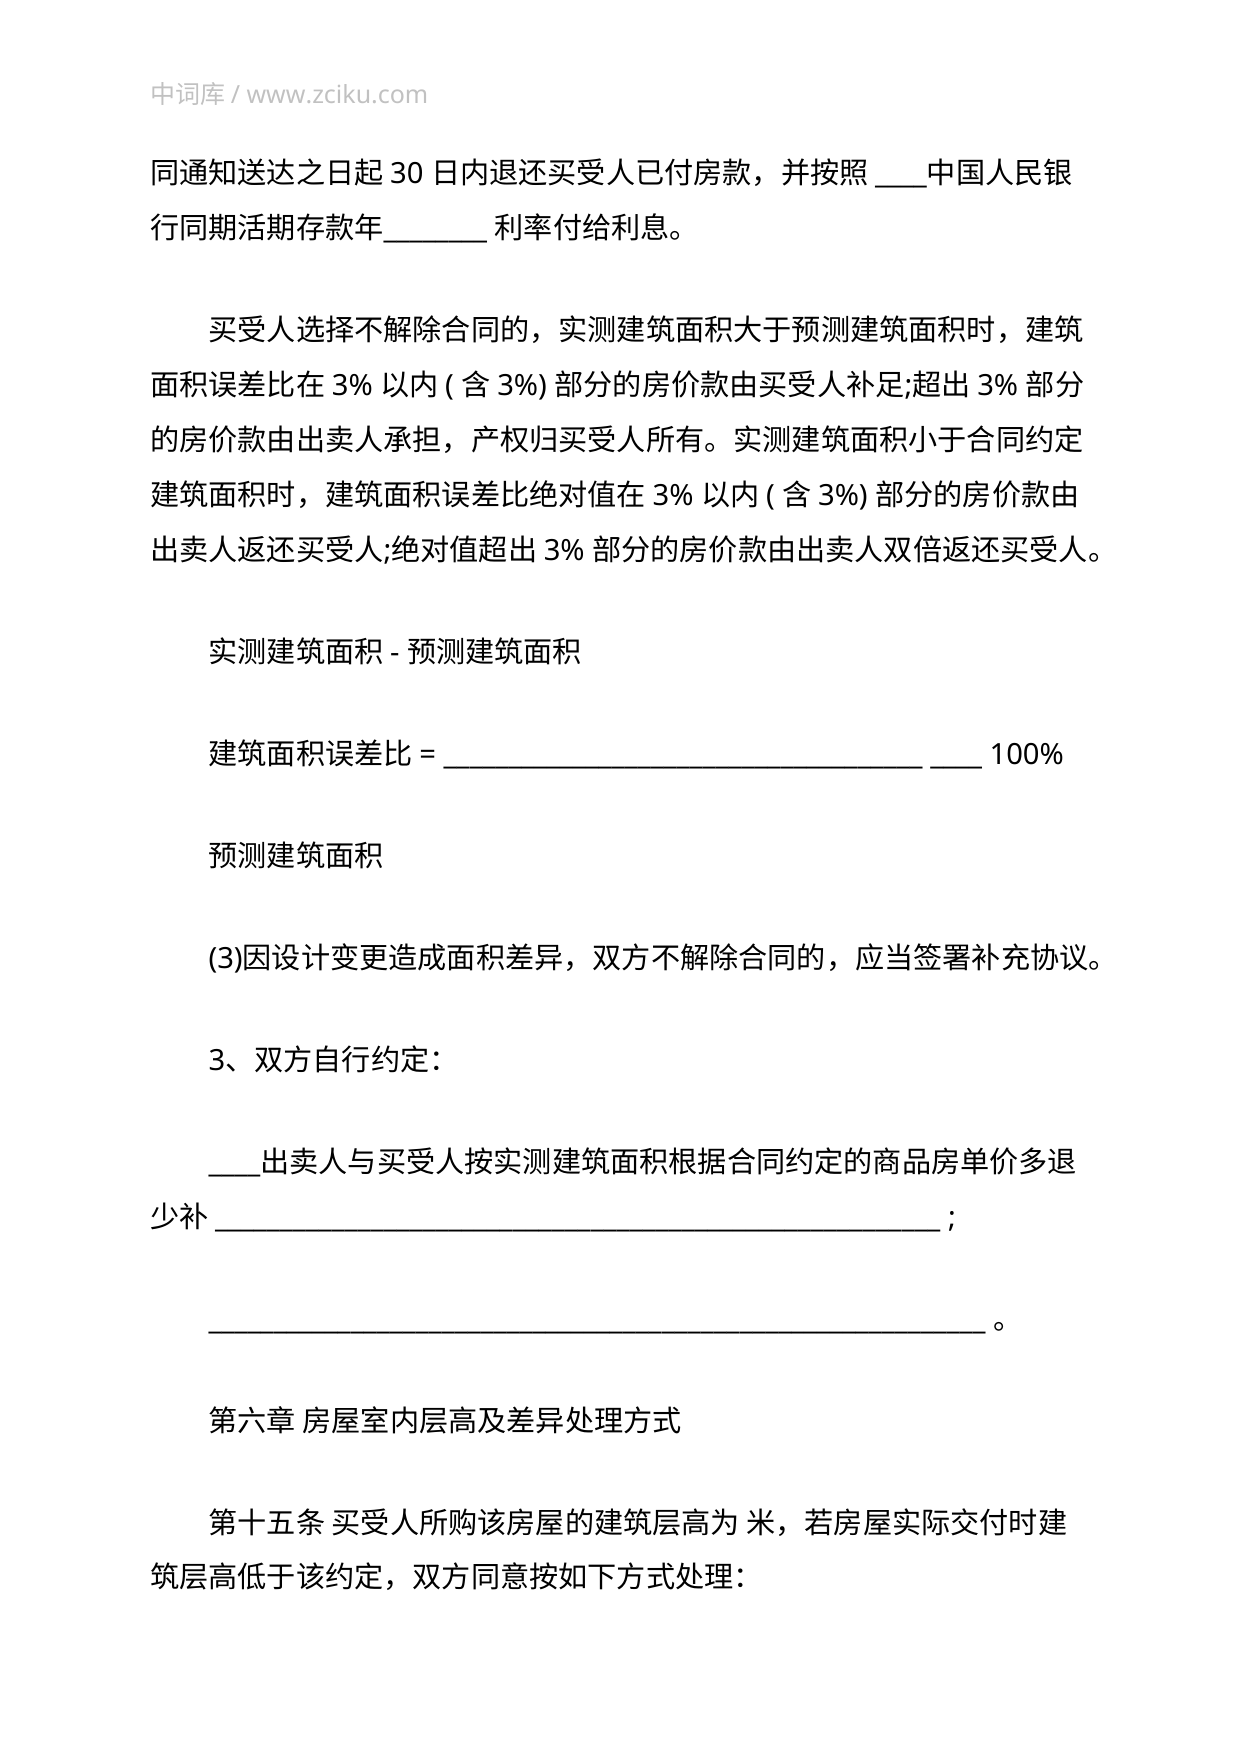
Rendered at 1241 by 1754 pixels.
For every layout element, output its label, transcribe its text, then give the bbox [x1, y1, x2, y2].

text 实测建筑面积 - 预测建筑面积 [150, 629, 1090, 671]
text 3、双方自行约定： [150, 1036, 1090, 1079]
text 第十五条 买受人所购该房屋的建筑层高为 米，若房屋实际交付时建筑层高低于该约定，双方同意按如下方式处理： [150, 1499, 1090, 1596]
text 第六章 房屋室内层高及差异处理方式 [150, 1397, 1090, 1440]
text 买受人选择不解除合同的，实测建筑面积大于预测建筑面积时，建筑面积误差比在 3% 以内 ( 含 3%) 部分的房价款由买受人补足;超出 3% 部分的房价款由出卖人承担，产权归买受人所有。实测建筑面积小于合同约定建筑面积时，建筑面积误差比绝对值在 3% 以内 ( 含 3%) 部分的房价款由出卖人返还买受人;绝对值超出 3% 部分的房价款由出卖人双倍返还买受人。 [150, 307, 1090, 569]
text ____________________________________________________________ 。 [150, 1295, 1090, 1338]
text 建筑面积误差比 = _____________________________________ ____ 100% [150, 731, 1090, 773]
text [150, 150, 1090, 247]
text ____出卖人与买受人按实测建筑面积根据合同约定的商品房单价多退少补 ________________________________________________________ ; [150, 1138, 1090, 1236]
text 预测建筑面积 [150, 833, 1090, 875]
text (3)因设计变更造成面积差异，双方不解除合同的，应当签署补充协议。 [150, 934, 1090, 977]
